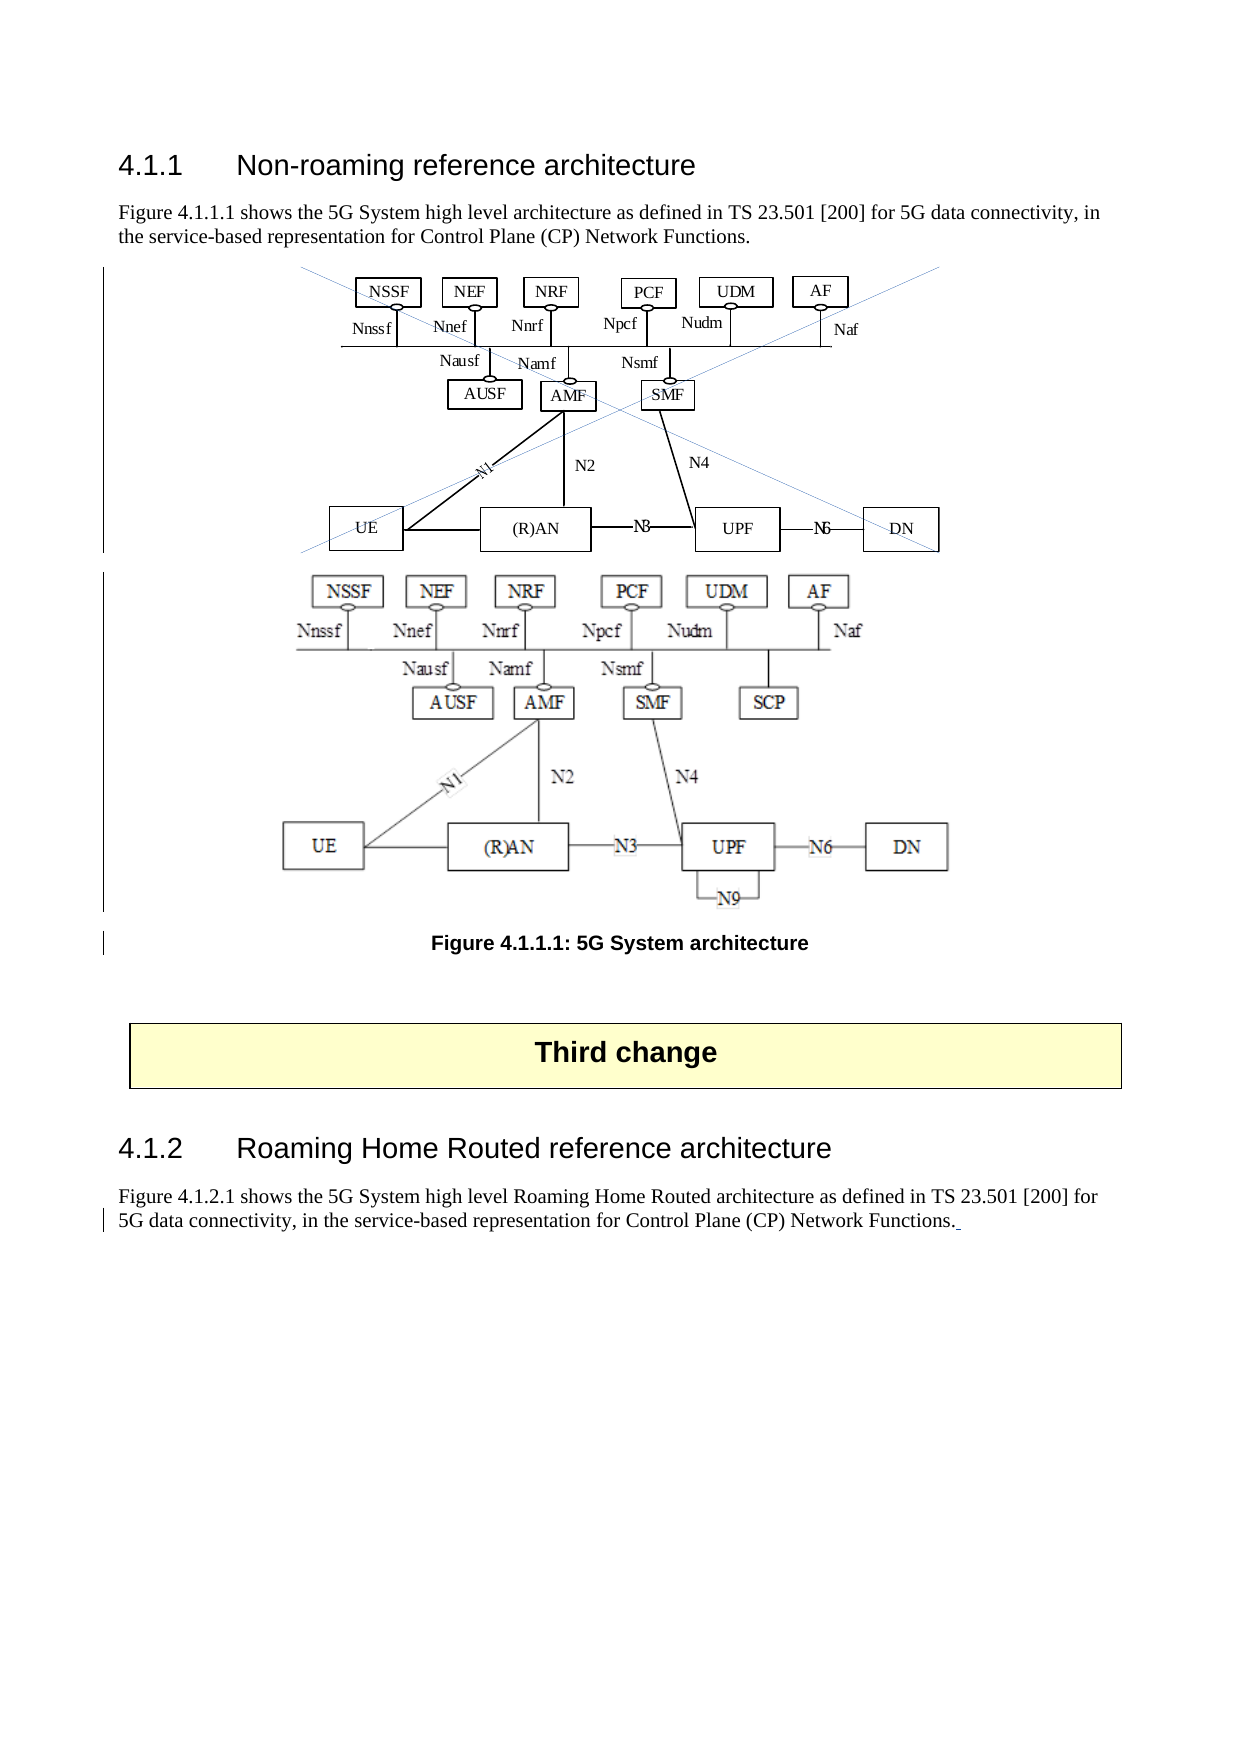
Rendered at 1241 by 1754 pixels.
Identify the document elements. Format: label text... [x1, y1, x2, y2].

text Figure 4.1.1.1 shows the 5G System high level architecture as defined in TS 23.501 [200] for 5G data connectivity, in the service-based representation for Control Plane (CP) Network Functions. [118, 200, 1122, 248]
text Figure 4.1.1.1: 5G System architecture [118, 931, 1122, 954]
picture [280, 572, 960, 912]
subtitle 4.1.1 Non-roaming reference architecture [118, 148, 1122, 181]
subtitle 4.1.2 Roaming Home Routed reference architecture [118, 1131, 1122, 1165]
text Figure 4.1.2.1 shows the 5G System high level Roaming Home Routed architecture as defined in TS 23.501 [200] for 5G data connectivity, in the service-based representation for Control Plane (CP) Network Functions. [118, 1184, 1122, 1232]
table_header Third change [131, 1024, 1121, 1087]
